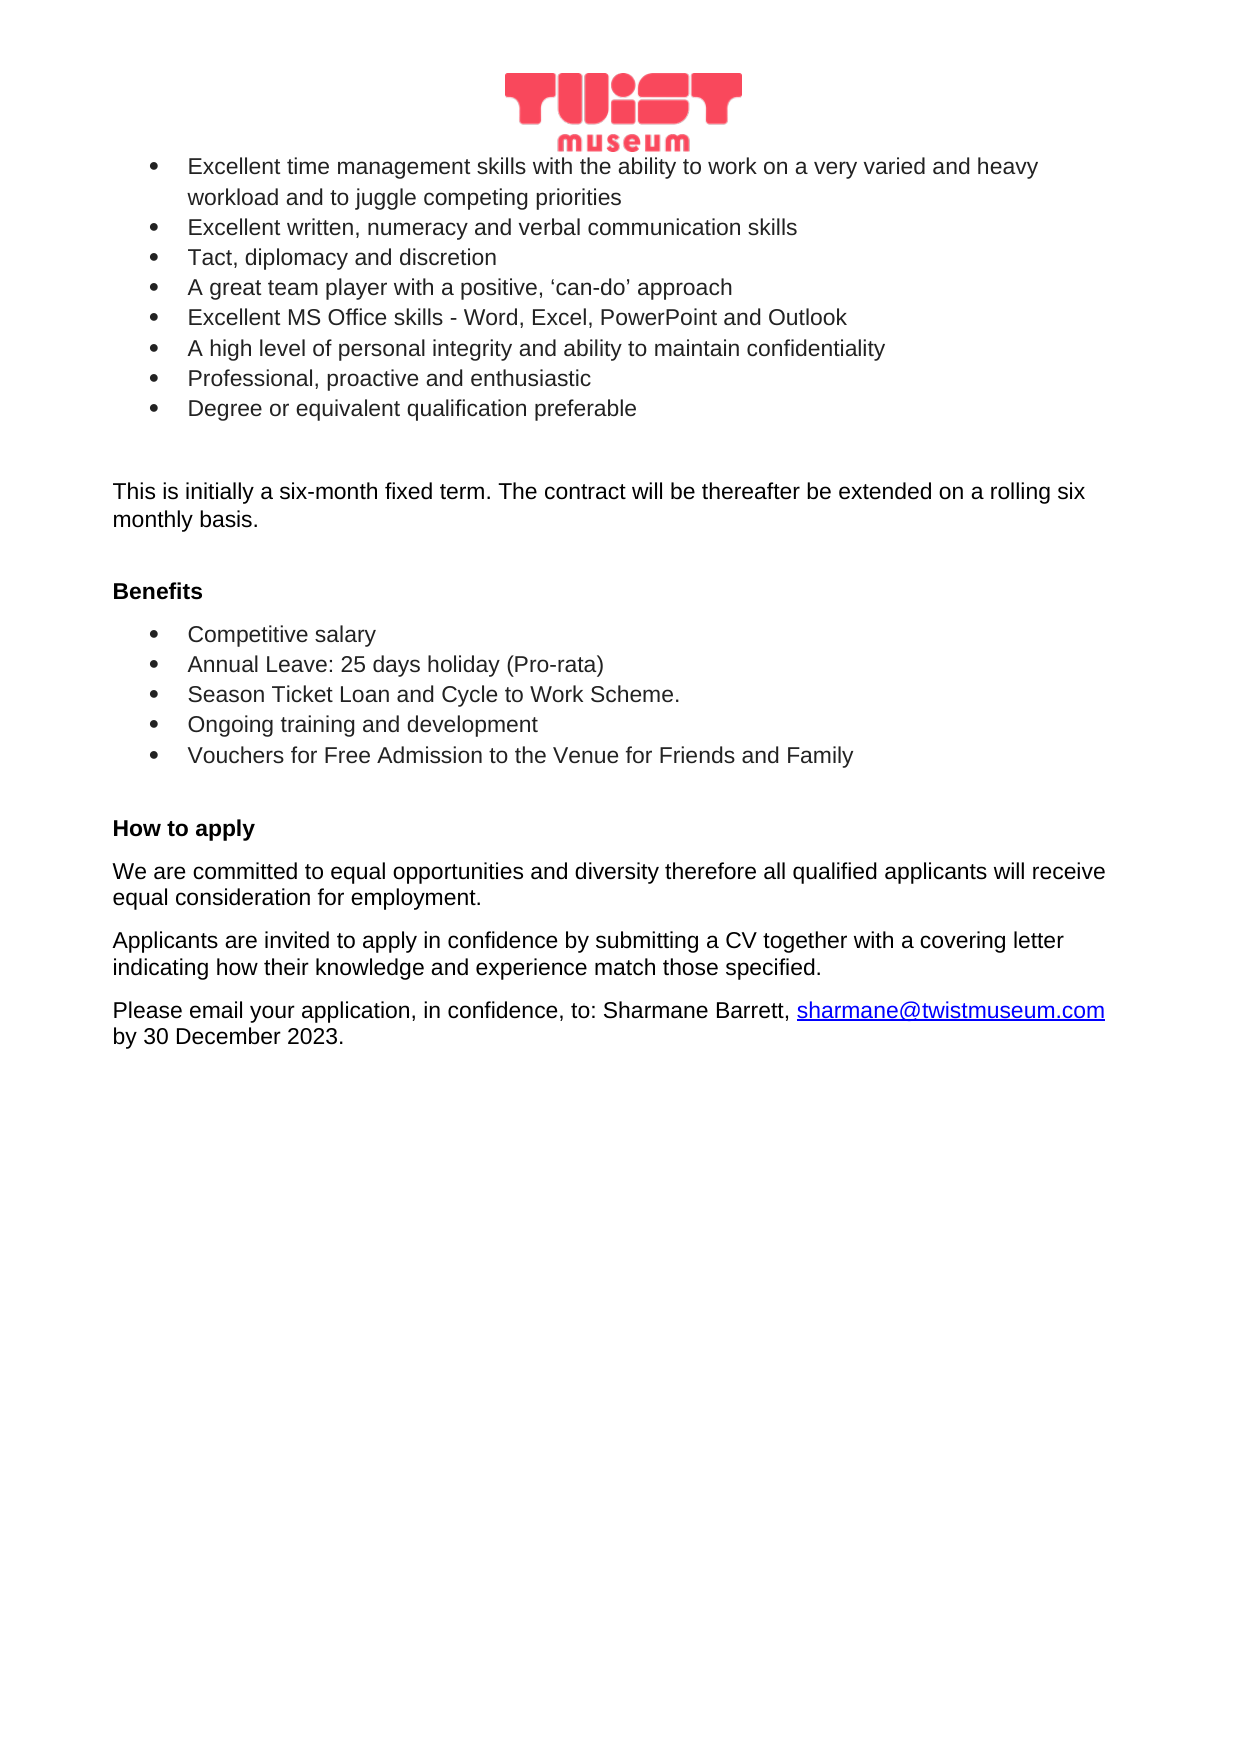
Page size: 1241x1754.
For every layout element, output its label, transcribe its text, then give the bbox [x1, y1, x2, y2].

list A high level of personal integrity and ability to maintain confidentiality [150, 334, 1134, 361]
list Excellent MS Office skills - Word, Excel, PowerPoint and Outlook [150, 304, 1134, 331]
list Degree or equivalent qualification preferable [150, 395, 1134, 421]
list Excellent time management skills with the ability to work on a very varied and heavy workload and to juggle competing priorities [150, 153, 1134, 210]
list Season Ticket Loan and Cycle to Work Scheme. [150, 681, 1134, 708]
list Vouchers for Free Admission to the Venue for Friends and Family [150, 742, 1134, 768]
list Ongoing training and development [150, 711, 1134, 738]
list Professional, proactive and enthusiastic [150, 365, 1134, 391]
list A great team player with a positive, ‘can-do’ approach [150, 274, 1134, 301]
list Excellent written, numeracy and verbal communication skills [150, 214, 1134, 240]
list Tact, diplomacy and discretion [150, 244, 1134, 270]
picture [505, 73, 742, 152]
text Applicants are invited to apply in confidence by submitting a CV together with a covering letter indicating how their knowledge and experience match those specified. [112, 927, 1134, 980]
text We are committed to equal opportunities and diversity therefore all qualified applicants will receive equal consideration for employment. [112, 858, 1134, 911]
text How to apply [112, 815, 1134, 841]
text Please email your application, in confidence, to: Sharmane Barrett, sharmane@twistmuseum.com by 30 December 2023. [112, 997, 1134, 1049]
text This is initially a six-month fixed term. The contract will be thereafter be extended on a rolling six monthly basis. [112, 478, 1134, 533]
text Benefits [112, 578, 1134, 604]
list Competitive salary [150, 621, 1134, 647]
list Annual Leave: 25 days holiday (Pro-rata) [150, 651, 1134, 677]
